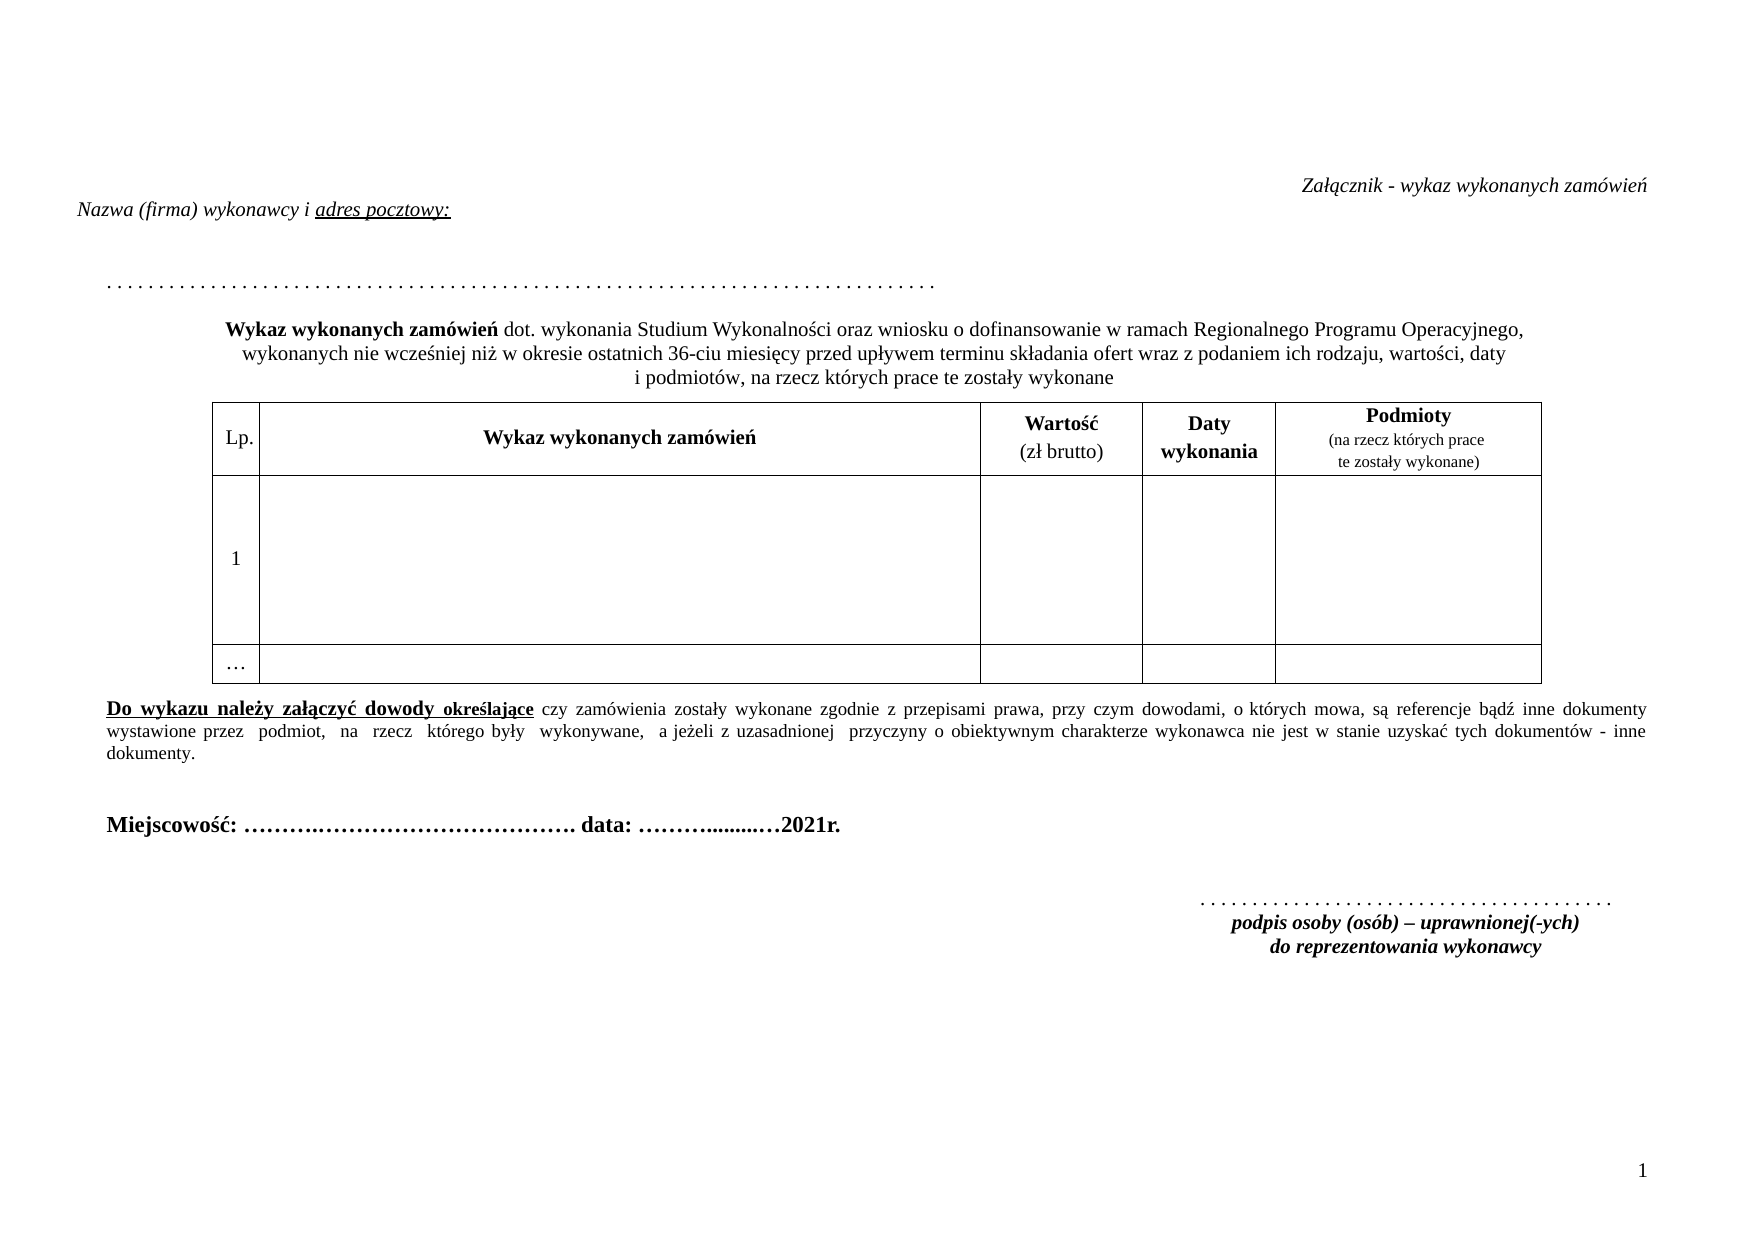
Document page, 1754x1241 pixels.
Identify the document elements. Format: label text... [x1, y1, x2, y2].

text . . . . . . . . . . . . . . . . . . . . . . . . . . . . . . . . . . . . . . . . [106, 886, 1648, 910]
text Załącznik - wykaz wykonanych zamówień [77, 172, 1648, 197]
table_header Podmioty (na rzecz których prace te zostały wykonane) [1276, 403, 1541, 475]
text Miejscowość: ……….……………………………. data: ……….........…2021r. [106, 811, 1648, 838]
table_cell [260, 645, 980, 683]
table_cell [981, 476, 1142, 644]
text Nazwa (firma) wykonawcy i adres pocztowy: [77, 197, 1648, 221]
table_cell [1143, 476, 1275, 644]
table_header Daty wykonania [1143, 403, 1275, 475]
table_cell … [213, 645, 259, 683]
text Do wykazu należy załączyć dowody określające czy zamówienia zostały wykonane zgodnie z przepisami prawa, przy czym dowodami, o których mowa, są referencje bądź inne dokumenty wystawione przez podmiot, na rzecz którego były wykonywane, a jeżeli z uzasadnionej przyczyny o obiektywnym charakterze wykonawca nie jest w stanie uzyskać tych dokumentów - inne dokumenty. [106, 696, 1648, 763]
table_cell [1276, 476, 1541, 644]
table_header Lp. [213, 403, 259, 475]
table_header Wartość (zł brutto) [981, 403, 1142, 475]
text Wykaz wykonanych zamówień dot. wykonania Studium Wykonalności oraz wniosku o dofinansowanie w ramach Regionalnego Programu Operacyjnego, wykonanych nie wcześniej niż w okresie ostatnich 36-ciu miesięcy przed upływem terminu składania ofert wraz z podaniem ich rodzaju, wartości, daty i podmiotów, na rzecz których prace te zostały wykonane [210, 317, 1538, 389]
text podpis osoby (osób) – uprawnionej(-ych) [106, 910, 1648, 934]
table_header Wykaz wykonanych zamówień [260, 403, 980, 475]
table_cell [260, 476, 980, 644]
table_cell [981, 645, 1142, 683]
table_cell 1 [213, 476, 259, 644]
text . . . . . . . . . . . . . . . . . . . . . . . . . . . . . . . . . . . . . . . . . . . . . . . . . . . . . . . . . . . . . . . . . . . . . . . . . . . . . . . . [106, 269, 1648, 293]
table_cell [1143, 645, 1275, 683]
text do reprezentowania wykonawcy [106, 934, 1648, 958]
table_cell [1276, 645, 1541, 683]
